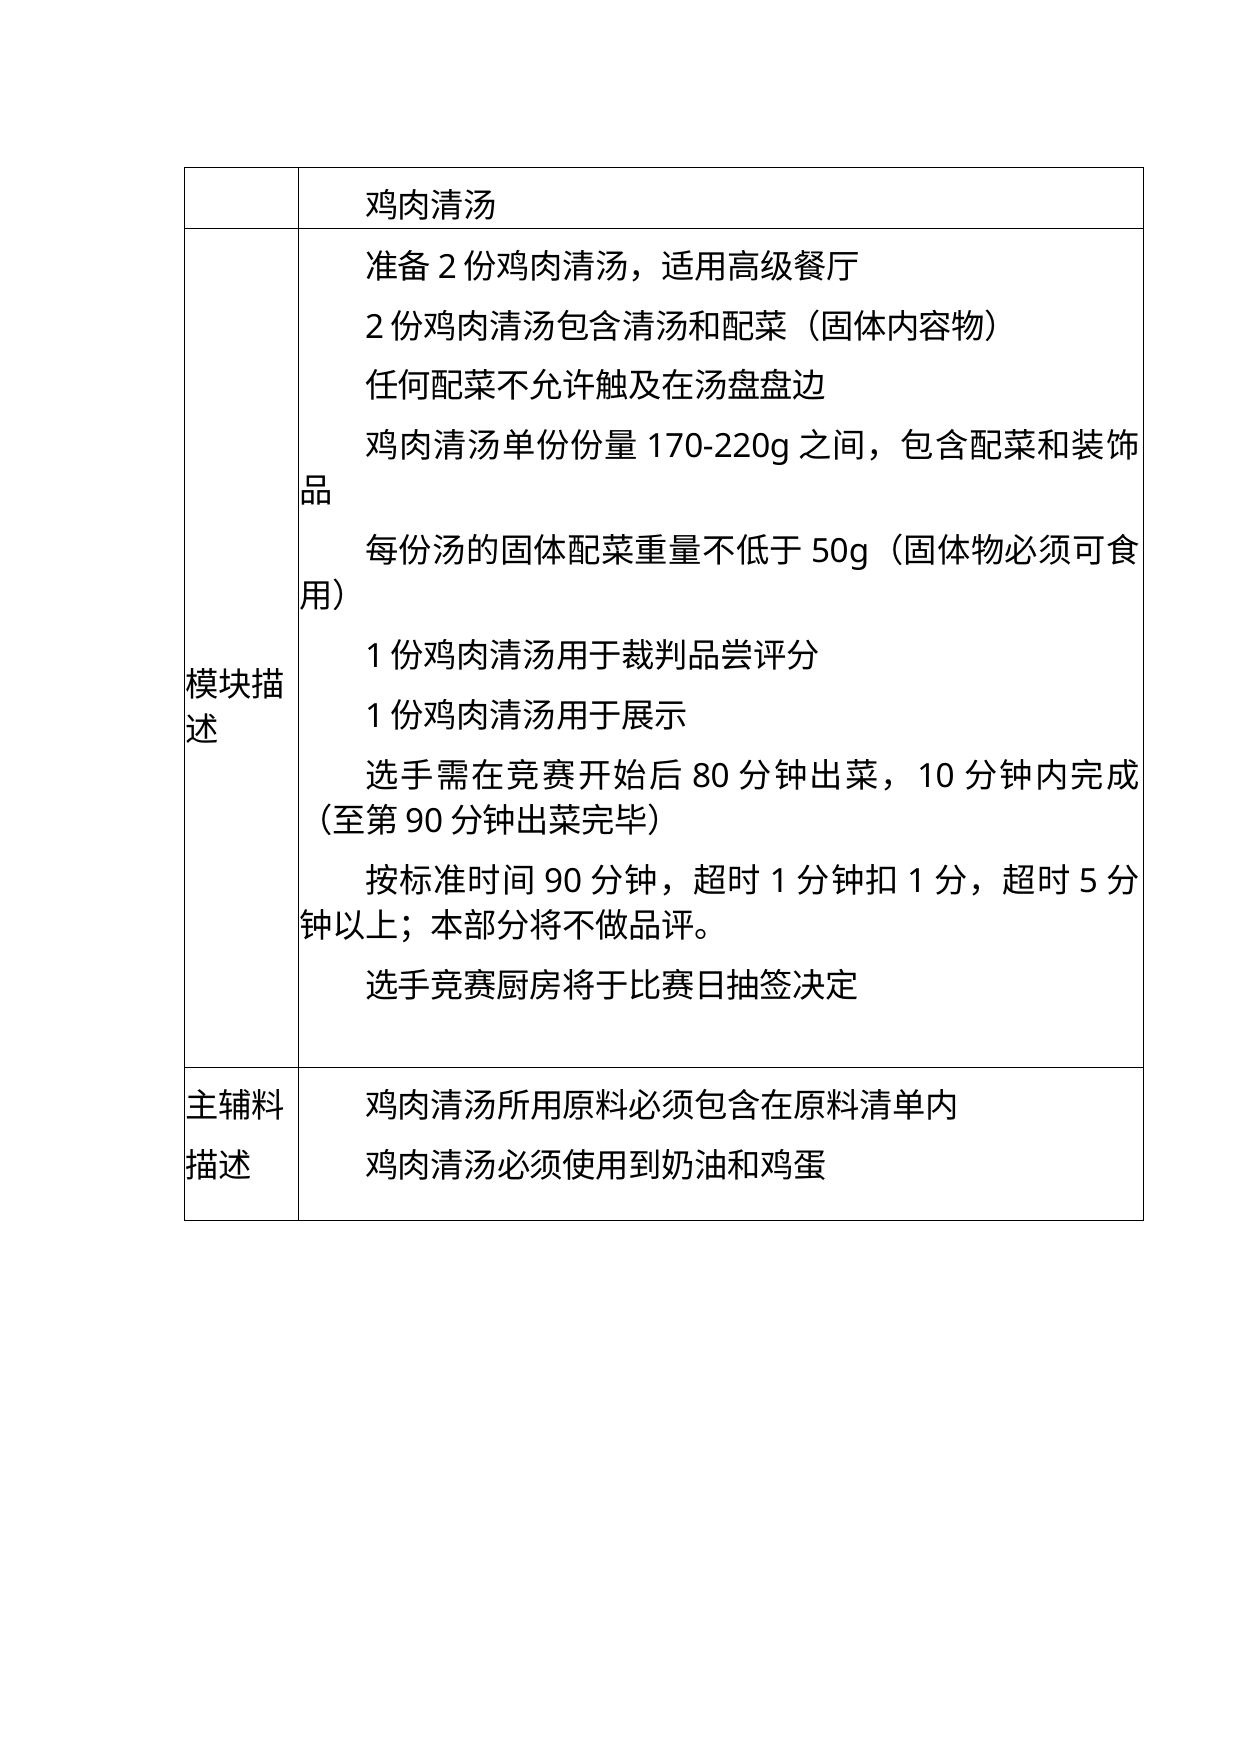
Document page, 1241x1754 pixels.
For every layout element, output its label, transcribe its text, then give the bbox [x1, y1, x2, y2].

table_cell 鸡肉清汤 [299, 168, 1143, 227]
table_cell 主辅料 描述 [185, 1068, 298, 1220]
table_cell 模块描述 [185, 229, 298, 1067]
table_cell 准备2份鸡肉清汤，适用高级餐厅 2份鸡肉清汤包含清汤和配菜（固体内容物） 任何配菜不允许触及在汤盘盘边 鸡肉清汤单份份量170-220g之间，包含配菜和装饰品 每份汤的固体配菜重量不低于50g（固体物必须可食用） 1份鸡肉清汤用于裁判品尝评分 1份鸡肉清汤用于展示 选手需在竞赛开始后80分钟出菜，10分钟内完成（至第90分钟出菜完毕） 按标准时间90分钟，超时1分钟扣1分，超时5分钟以上；本部分将不做品评。 选手竞赛厨房将于比赛日抽签决定 [299, 229, 1143, 1067]
table_cell 鸡肉清汤所用原料必须包含在原料清单内 鸡肉清汤必须使用到奶油和鸡蛋 [299, 1068, 1143, 1220]
table_cell [185, 168, 298, 227]
